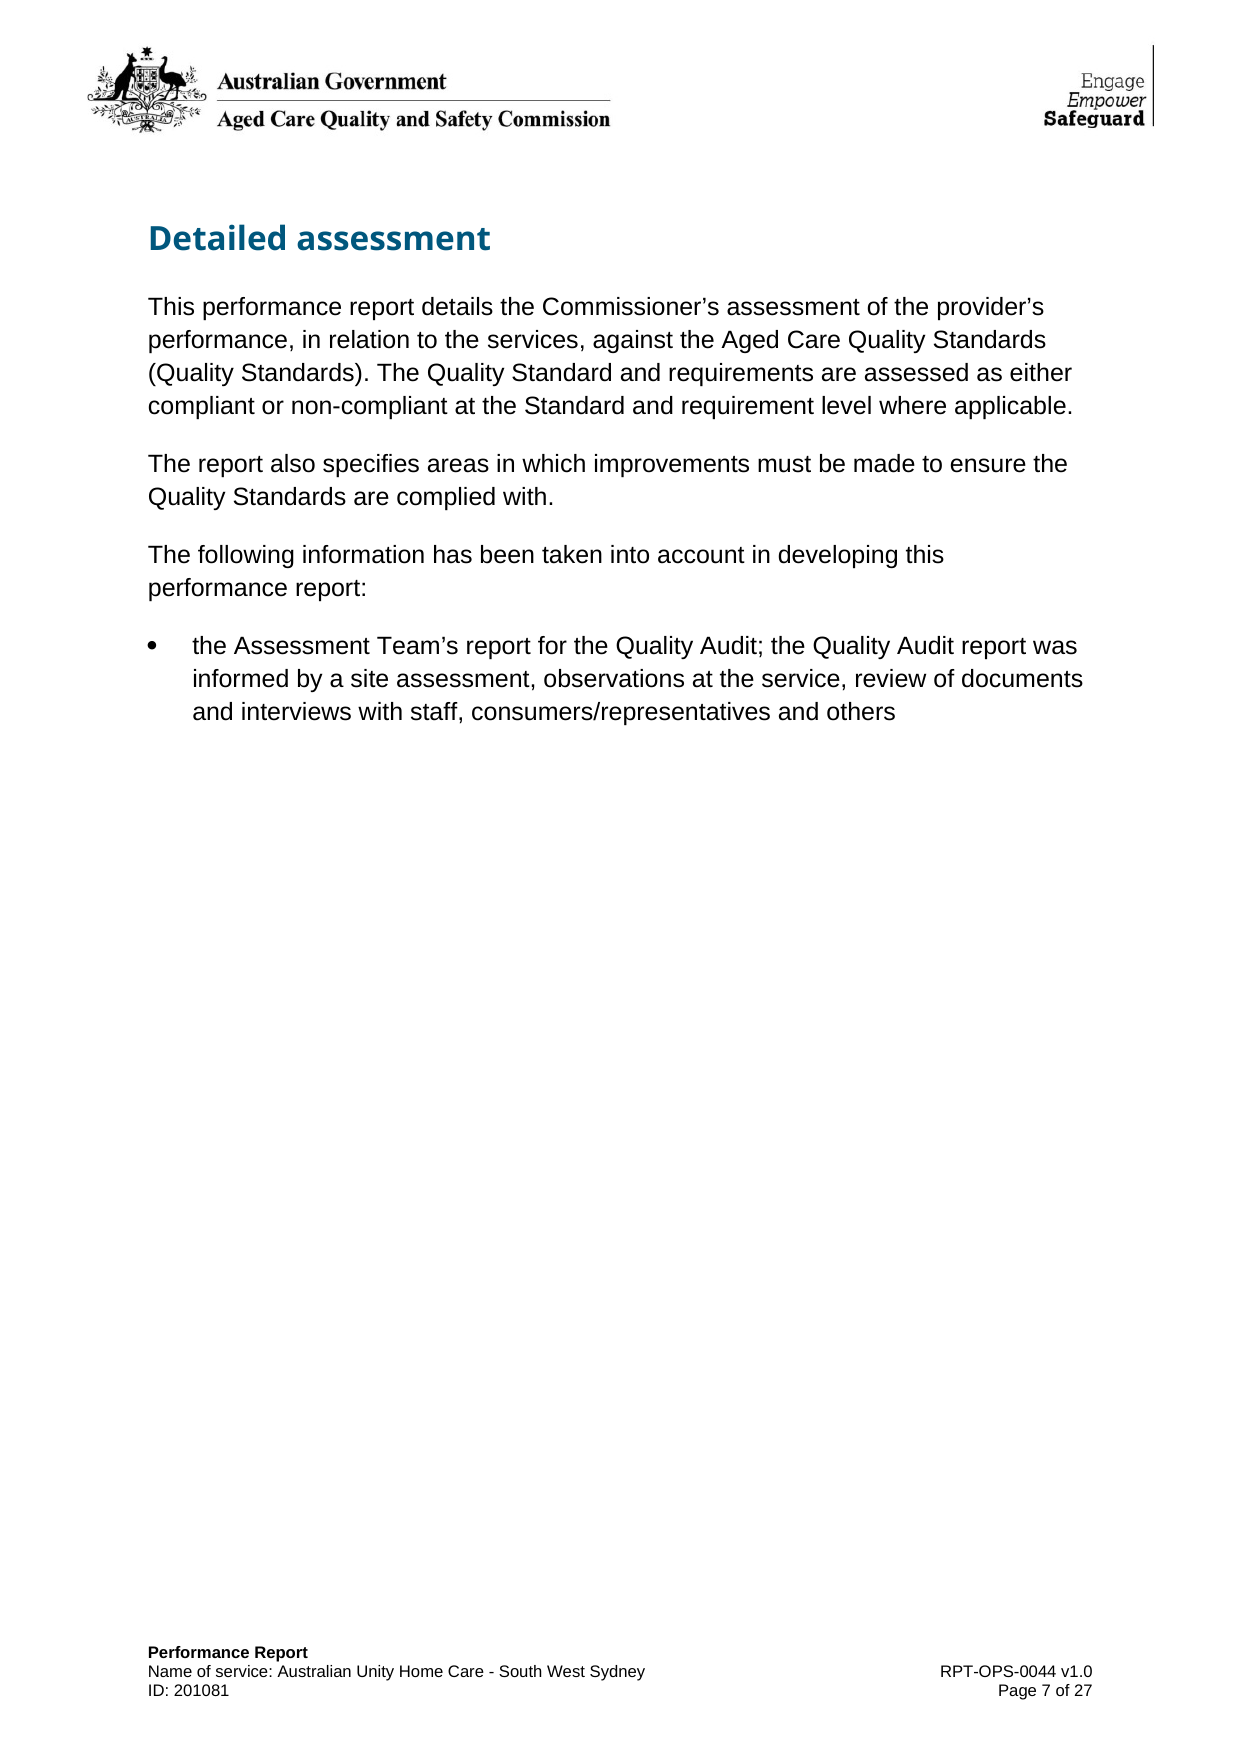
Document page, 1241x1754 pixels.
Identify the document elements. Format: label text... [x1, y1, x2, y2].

text The following information has been taken into account in developing this performance report: [148, 540, 1092, 602]
subtitle Detailed assessment [148, 215, 1092, 260]
text The report also specifies areas in which improvements must be made to ensure the Quality Standards are complied with. [148, 449, 1092, 511]
picture [1, 0, 1241, 154]
text This performance report details the Commissioner’s assessment of the provider’s performance, in relation to the services, against the Aged Care Quality Standards (Quality Standards). The Quality Standard and requirements are assessed as either compliant or non-compliant at the Standard and requirement level where applicable. [148, 292, 1092, 420]
list the Assessment Team’s report for the Quality Audit; the Quality Audit report was informed by a site assessment, observations at the service, review of documents and interviews with staff, consumers/representatives and others [148, 631, 1092, 726]
